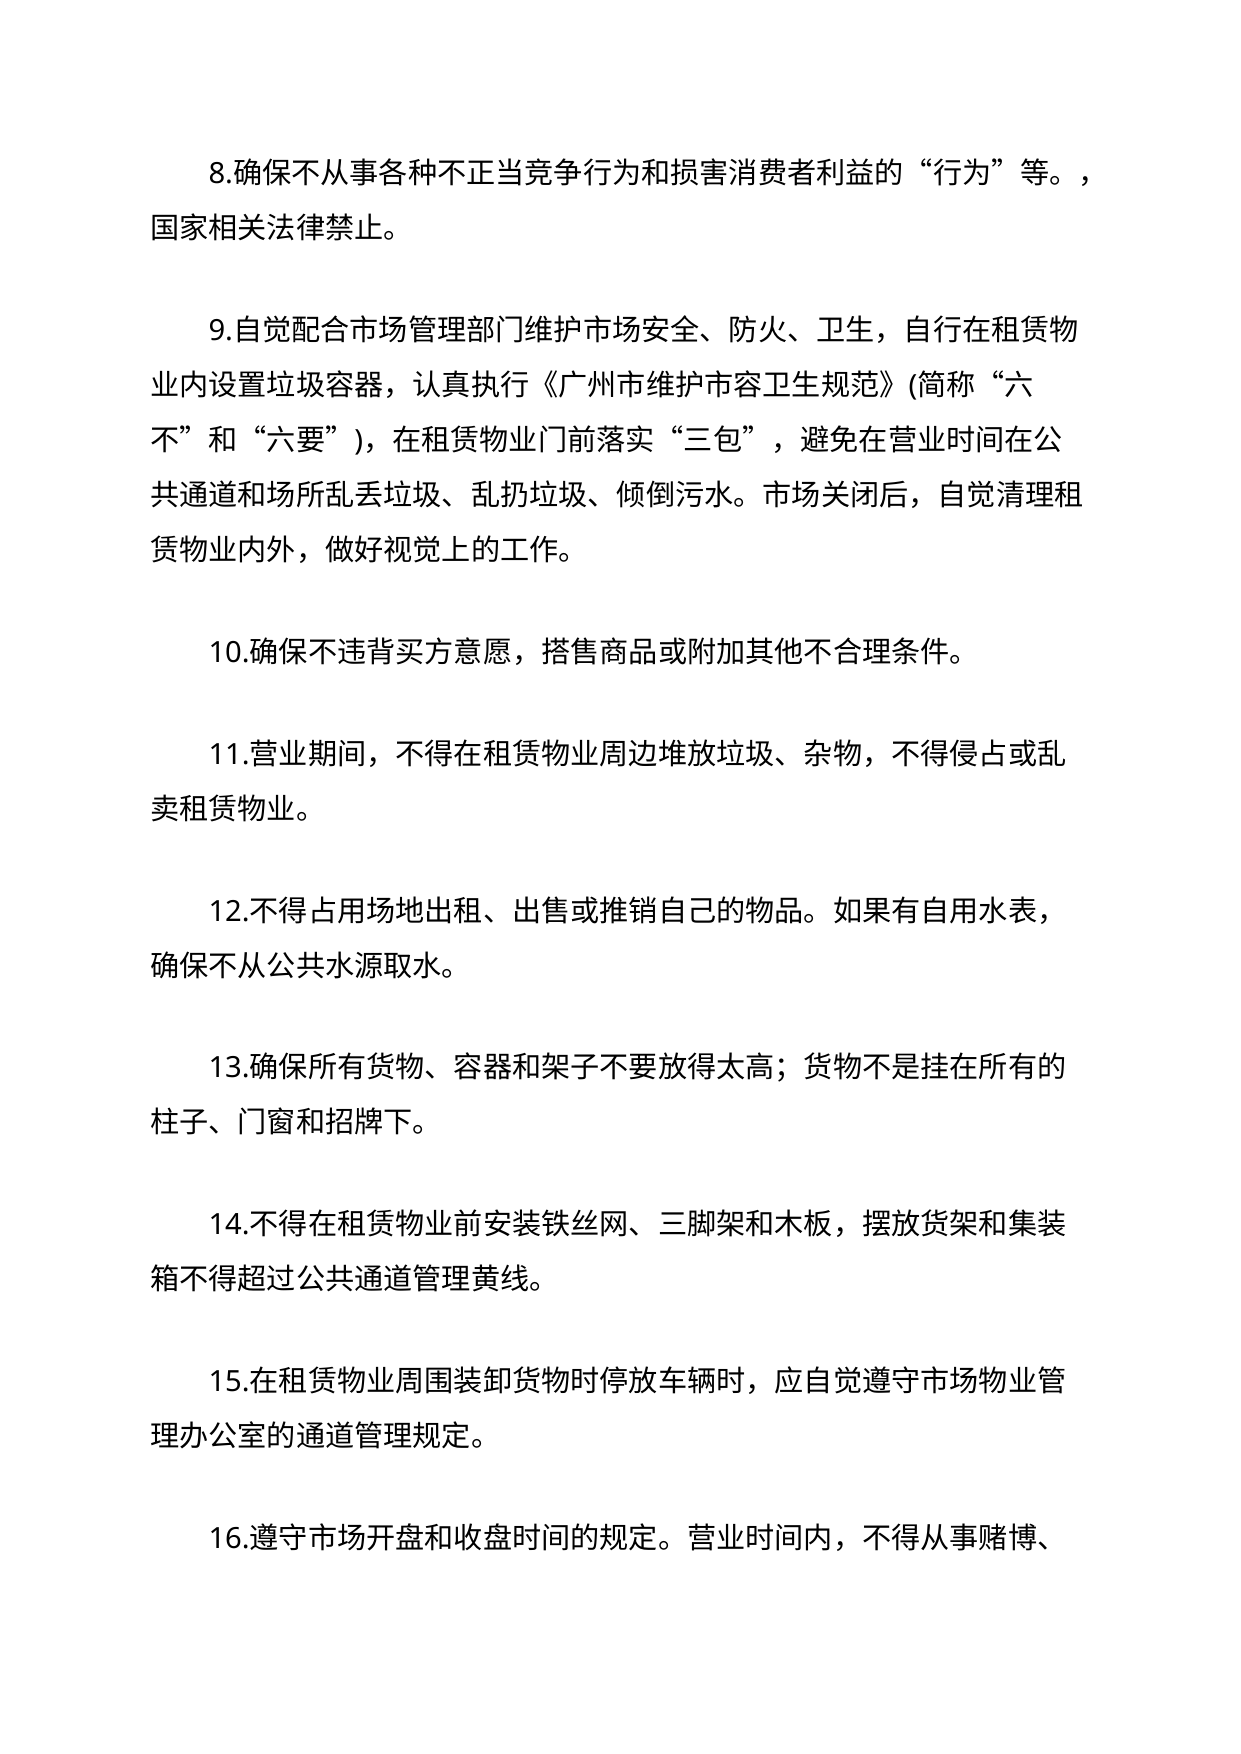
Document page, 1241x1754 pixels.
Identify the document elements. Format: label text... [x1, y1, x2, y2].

text 8.确保不从事各种不正当竞争行为和损害消费者利益的“行为”等。，国家相关法律禁止。 [150, 150, 1090, 247]
text 10.确保不违背买方意愿，搭售商品或附加其他不合理条件。 [150, 628, 1090, 671]
text 13.确保所有货物、容器和架子不要放得太高；货物不是挂在所有的柱子、门窗和招牌下。 [150, 1044, 1090, 1141]
text 9.自觉配合市场管理部门维护市场安全、防火、卫生，自行在租赁物业内设置垃圾容器，认真执行《广州市维护市容卫生规范》(简称“六不”和“六要”)，在租赁物业门前落实“三包”，避免在营业时间在公共通道和场所乱丢垃圾、乱扔垃圾、倾倒污水。市场关闭后，自觉清理租赁物业内外，做好视觉上的工作。 [150, 307, 1090, 569]
text 14.不得在租赁物业前安装铁丝网、三脚架和木板，摆放货架和集装箱不得超过公共通道管理黄线。 [150, 1201, 1090, 1298]
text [150, 1514, 1090, 1557]
text 12.不得占用场地出租、出售或推销自己的物品。如果有自用水表，确保不从公共水源取水。 [150, 887, 1090, 984]
text 15.在租赁物业周围装卸货物时停放车辆时，应自觉遵守市场物业管理办公室的通道管理规定。 [150, 1357, 1090, 1455]
text 11.营业期间，不得在租赁物业周边堆放垃圾、杂物，不得侵占或乱卖租赁物业。 [150, 730, 1090, 828]
